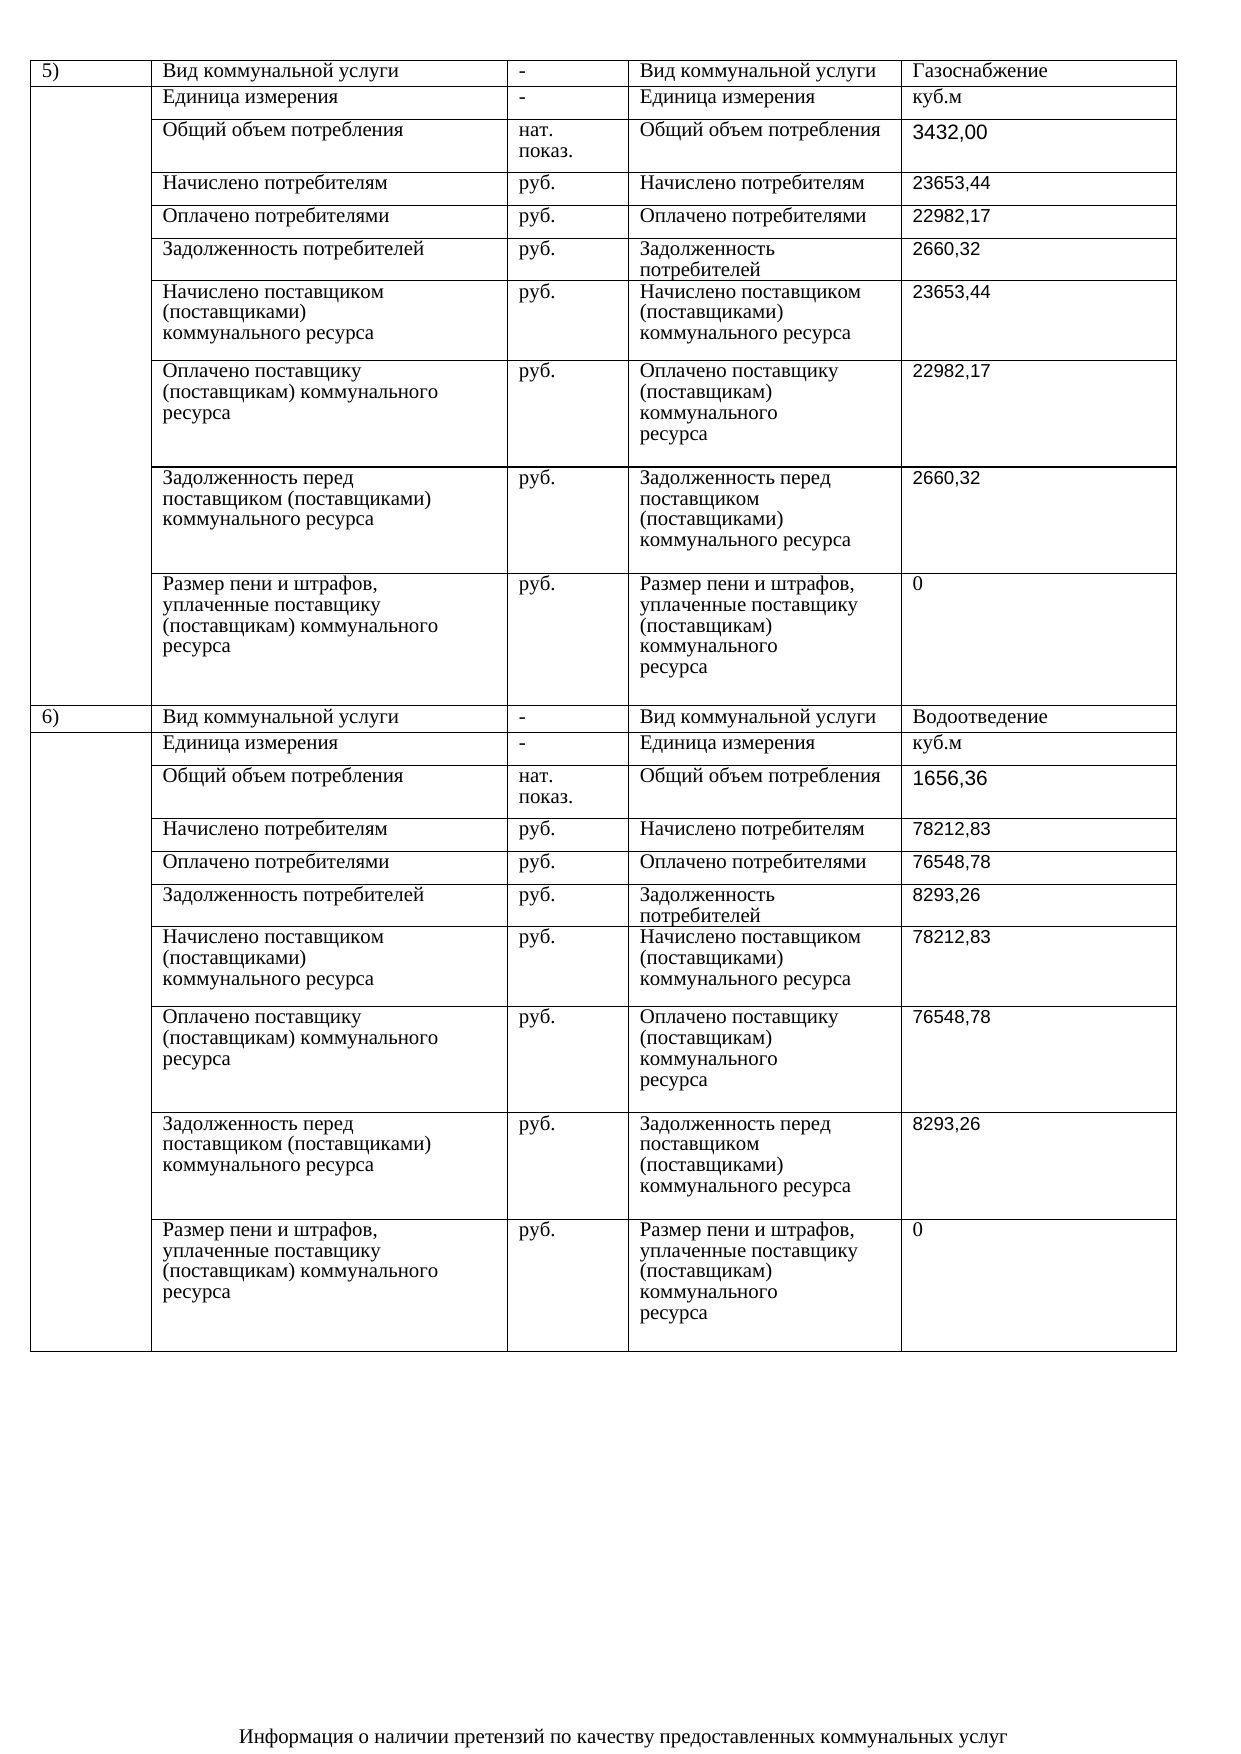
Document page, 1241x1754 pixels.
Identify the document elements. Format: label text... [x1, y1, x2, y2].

table_cell Размер пени и штрафов, уплаченные поставщику (поставщикам) коммунального ресурса [629, 574, 901, 705]
table_cell Оплачено потребителями [629, 852, 901, 883]
table_cell 76548,78 [902, 852, 1176, 883]
table_cell Единица измерения [629, 733, 901, 765]
table_cell руб. [508, 281, 628, 360]
table_cell Начислено поставщиком (поставщиками) коммунального ресурса [629, 927, 901, 1006]
table_cell 2660,32 [902, 239, 1176, 280]
table_cell Размер пени и штрафов, уплаченные поставщику (поставщикам) коммунального ресурса [629, 1220, 901, 1351]
table_cell - [508, 706, 628, 732]
table_cell руб. [508, 239, 628, 280]
table_header Газоснабжение [902, 61, 1176, 86]
table_cell куб.м [902, 733, 1176, 765]
table_cell Задолженность потребителей [629, 885, 901, 926]
table_cell Оплачено поставщику (поставщикам) коммунального ресурса [152, 1007, 507, 1112]
table_cell 0 [902, 574, 1176, 705]
table_cell куб.м [902, 87, 1176, 119]
table_cell Размер пени и штрафов, уплаченные поставщику (поставщикам) коммунального ресурса [152, 574, 507, 705]
table_cell Общий объем потребления [152, 766, 507, 818]
table_cell Задолженность перед поставщиком (поставщиками) коммунального ресурса [629, 468, 901, 573]
table_cell 76548,78 [902, 1007, 1176, 1112]
table_cell руб. [508, 885, 628, 926]
table_cell 22982,17 [902, 361, 1176, 466]
table_cell Начислено потребителям [152, 819, 507, 851]
table_cell [31, 733, 151, 1351]
table_cell 23653,44 [902, 173, 1176, 205]
table_cell Размер пени и штрафов, уплаченные поставщику (поставщикам) коммунального ресурса [152, 1220, 507, 1351]
table_cell 23653,44 [902, 281, 1176, 360]
table_cell 22982,17 [902, 206, 1176, 238]
table_cell Задолженность перед поставщиком (поставщиками) коммунального ресурса [629, 1113, 901, 1218]
table_cell 0 [902, 1220, 1176, 1351]
table_cell Вид коммунальной услуги [152, 706, 507, 732]
table_cell 2660,32 [902, 468, 1176, 573]
table_cell Общий объем потребления [629, 766, 901, 818]
table_cell 8293,26 [902, 885, 1176, 926]
table_cell руб. [508, 1007, 628, 1112]
table_cell руб. [508, 173, 628, 205]
table_cell Вид коммунальной услуги [629, 706, 901, 732]
table_cell Задолженность потребителей [152, 885, 507, 926]
table_cell Оплачено потребителями [152, 206, 507, 238]
table_cell руб. [508, 1113, 628, 1218]
table_cell Общий объем потребления [629, 120, 901, 172]
table_cell 8293,26 [902, 1113, 1176, 1218]
table_cell нат. показ. [508, 766, 628, 818]
table_cell Оплачено потребителями [152, 852, 507, 883]
table_cell Оплачено поставщику (поставщикам) коммунального ресурса [629, 1007, 901, 1112]
table_cell руб. [508, 206, 628, 238]
table_cell Задолженность потребителей [629, 239, 901, 280]
table_cell 3432,00 [902, 120, 1176, 172]
table_cell Задолженность перед поставщиком (поставщиками) коммунального ресурса [152, 468, 507, 573]
table_header Вид коммунальной услуги [629, 61, 901, 86]
table_cell Начислено потребителям [152, 173, 507, 205]
text Информация о наличии претензий по качеству предоставленных коммунальных услуг [42, 1727, 1205, 1748]
table_cell Единица измерения [152, 733, 507, 765]
table_cell нат. показ. [508, 120, 628, 172]
table_cell руб. [508, 574, 628, 705]
table_cell руб. [508, 927, 628, 1006]
table_cell руб. [508, 1220, 628, 1351]
table_cell Общий объем потребления [152, 120, 507, 172]
table_cell - [508, 733, 628, 765]
table_cell - [508, 87, 628, 119]
table_cell руб. [508, 361, 628, 466]
table_cell Задолженность перед поставщиком (поставщиками) коммунального ресурса [152, 1113, 507, 1218]
table_cell руб. [508, 819, 628, 851]
table_cell [31, 87, 151, 705]
table_cell Водоотведение [902, 706, 1176, 732]
table_cell Начислено потребителям [629, 173, 901, 205]
table_cell 78212,83 [902, 927, 1176, 1006]
table_header - [508, 61, 628, 86]
table_cell Оплачено поставщику (поставщикам) коммунального ресурса [152, 361, 507, 466]
table_cell Начислено поставщиком (поставщиками) коммунального ресурса [629, 281, 901, 360]
table_cell Единица измерения [152, 87, 507, 119]
table_cell Оплачено потребителями [629, 206, 901, 238]
table_cell 78212,83 [902, 819, 1176, 851]
table_cell Единица измерения [629, 87, 901, 119]
table_cell руб. [508, 852, 628, 883]
table_cell Задолженность потребителей [152, 239, 507, 280]
table_cell руб. [508, 468, 628, 573]
table_cell Начислено поставщиком (поставщиками) коммунального ресурса [152, 281, 507, 360]
table_cell Оплачено поставщику (поставщикам) коммунального ресурса [629, 361, 901, 466]
table_header 5) [31, 61, 151, 86]
table_cell 6) [31, 706, 151, 732]
table_cell Начислено потребителям [629, 819, 901, 851]
table_header Вид коммунальной услуги [152, 61, 507, 86]
table_cell 1656,36 [902, 766, 1176, 818]
table_cell Начислено поставщиком (поставщиками) коммунального ресурса [152, 927, 507, 1006]
